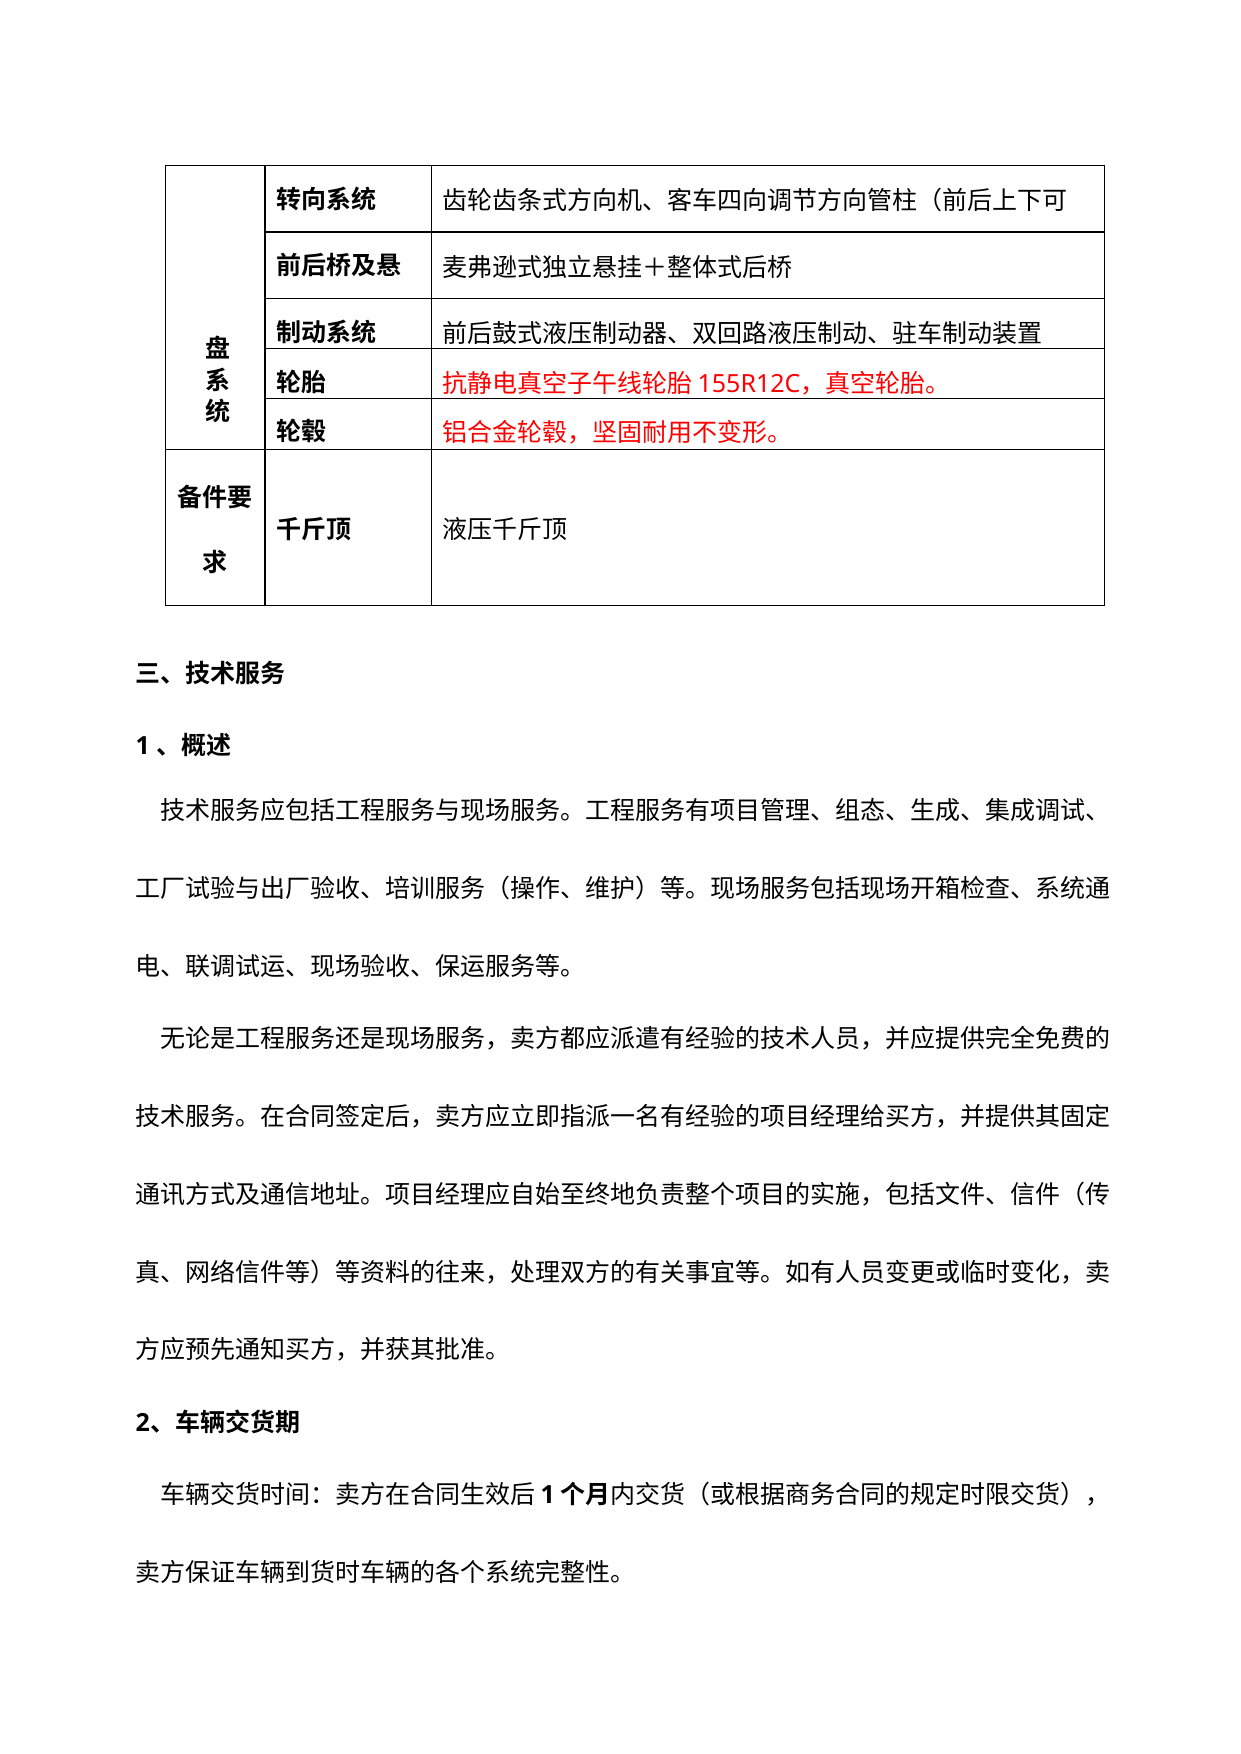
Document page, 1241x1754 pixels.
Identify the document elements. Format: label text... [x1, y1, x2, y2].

table_cell 千斤顶 [266, 450, 431, 605]
table_cell 齿轮齿条式方向机、客车四向调节方向管柱（前后上下可调） [432, 166, 1104, 231]
table_cell 轮毂 [266, 399, 431, 449]
text 三、技术服务 [135, 639, 1134, 704]
text 技术服务应包括工程服务与现场服务。工程服务有项目管理、组态、生成、集成调试、工厂试验与出厂验收、培训服务（操作、维护）等。现场服务包括现场开箱检查、系统通电、联调试运、现场验收、保运服务等。 [135, 776, 1134, 997]
table_cell 轮胎 [266, 349, 431, 397]
text 2、车辆交货期 [135, 1388, 1134, 1453]
table_cell 底 盘 系 统 [166, 166, 264, 449]
table_cell 铝合金轮毂，坚固耐用不变形。 [432, 399, 1104, 449]
table_cell 前后鼓式液压制动器、双回路液压制动、驻车制动装置 [432, 299, 1104, 348]
table_cell 备件要求 [166, 450, 264, 605]
table_cell 前后桥及悬挂 [266, 233, 431, 298]
table_cell 抗静电真空子午线轮胎155R12C，真空轮胎。 [432, 349, 1104, 397]
text 车辆交货时间：卖方在合同生效后1个月内交货（或根据商务合同的规定时限交货），卖方保证车辆到货时车辆的各个系统完整性。 [135, 1460, 1134, 1603]
table_cell 液压千斤顶 [432, 450, 1104, 605]
table_cell 麦弗逊式独立悬挂＋整体式后桥 [432, 233, 1104, 298]
text 1 、概述 [135, 711, 1134, 776]
table_cell 制动系统 [266, 299, 431, 348]
text 无论是工程服务还是现场服务，卖方都应派遣有经验的技术人员，并应提供完全免费的技术服务。在合同签定后，卖方应立即指派一名有经验的项目经理给买方，并提供其固定通讯方式及通信地址。项目经理应自始至终地负责整个项目的实施，包括文件、信件（传真、网络信件等）等资料的往来，处理双方的有关事宜等。如有人员变更或临时变化，卖方应预先通知买方，并获其批准。 [135, 1004, 1134, 1381]
table_cell 转向系统 [266, 166, 431, 231]
